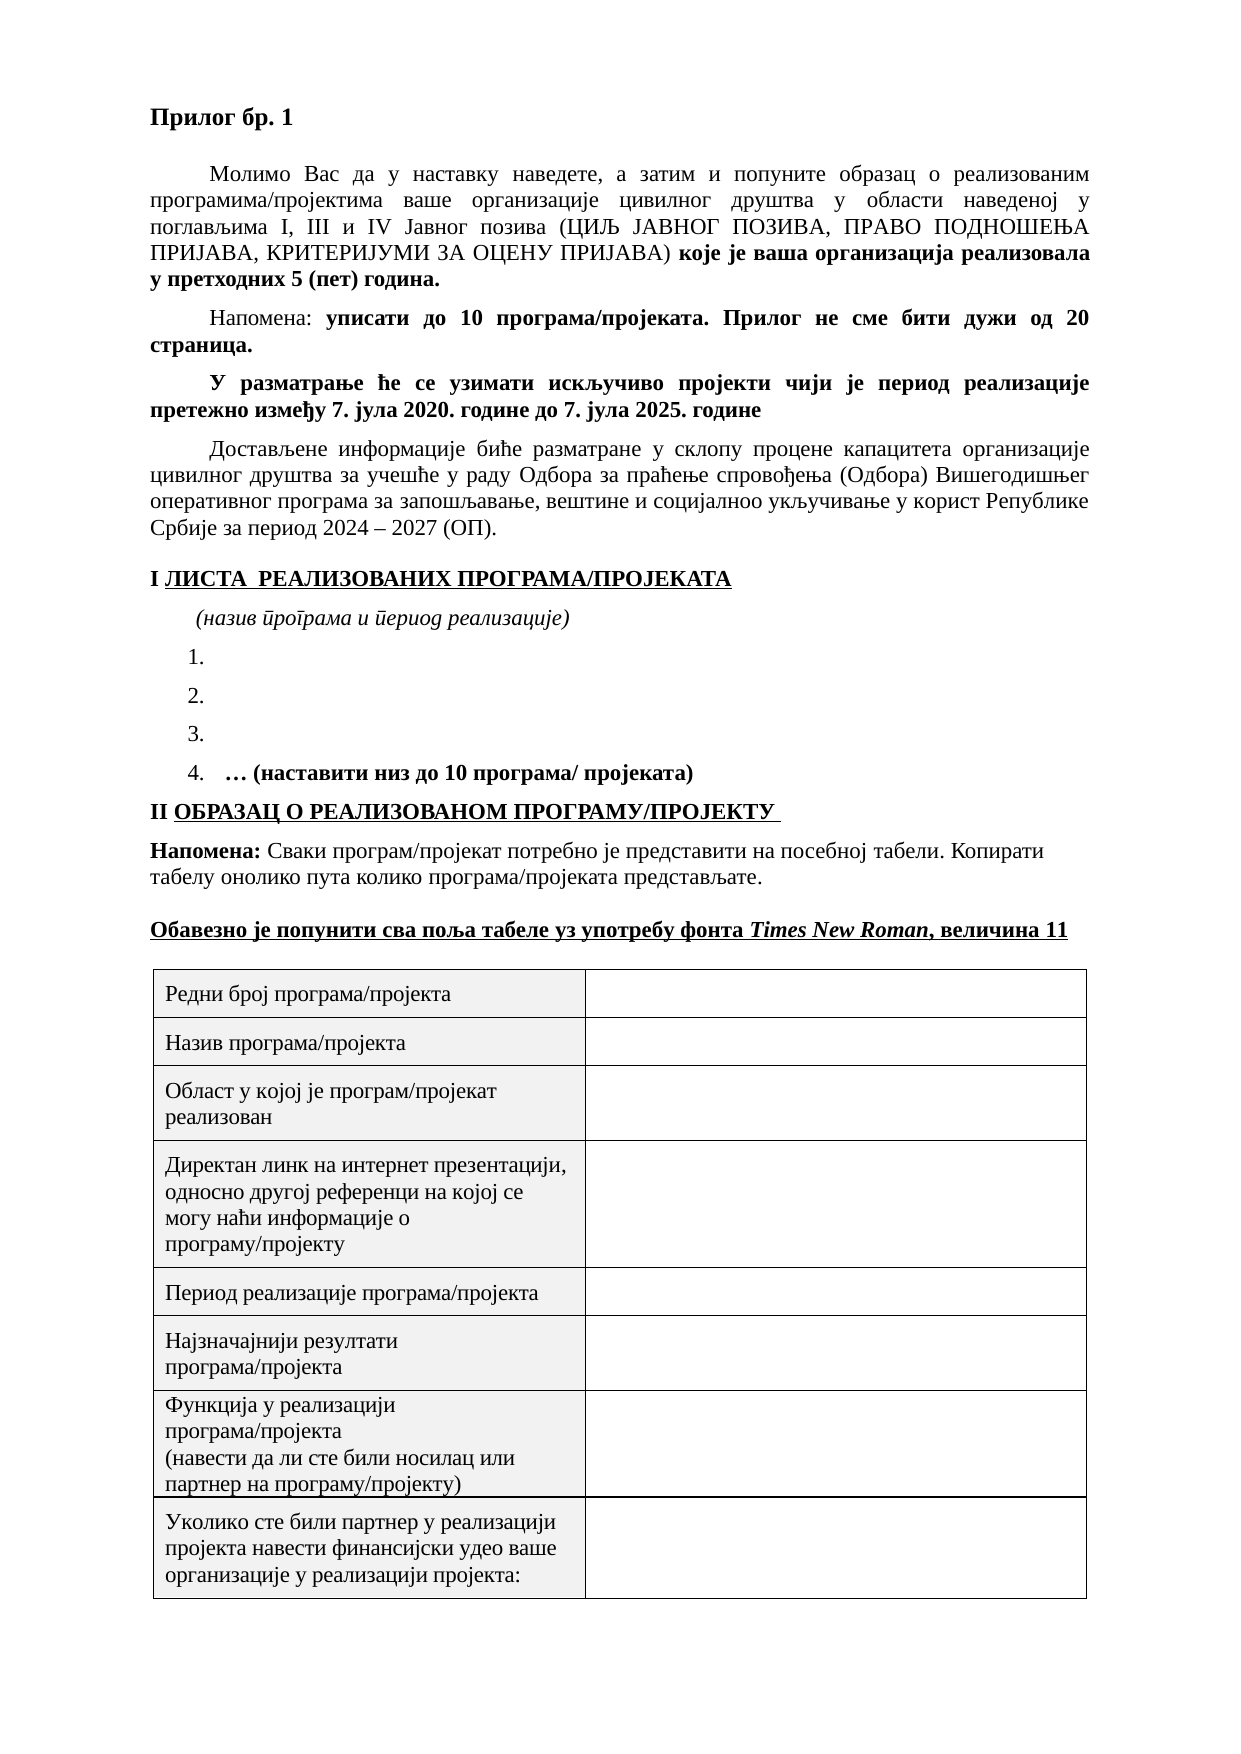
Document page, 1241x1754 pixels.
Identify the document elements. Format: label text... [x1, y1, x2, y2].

table_cell [586, 1066, 1086, 1140]
table_cell [586, 1498, 1086, 1597]
table_header [586, 970, 1086, 1017]
text (назив програма и период реализације) [150, 604, 1090, 630]
text Напомена: уписати до 10 програма/пројеката. Прилог не сме бити дужи од 20 страница. [150, 304, 1090, 357]
table_cell [586, 1268, 1086, 1315]
table_cell Функција у реализацији програма/пројекта (навести да ли сте били носилац или партнер на програму/пројекту) [154, 1391, 585, 1496]
table_cell [586, 1316, 1086, 1390]
table_cell Област у којој је програм/пројекат реализован [154, 1066, 585, 1140]
table_cell Период реализације програма/пројекта [154, 1268, 585, 1315]
table_cell Назив програма/пројекта [154, 1018, 585, 1065]
table_cell Директан линк на интернет презентацији, односно другој референци на којој се могу наћи информације о програму/пројекту [154, 1141, 585, 1267]
text Достављене информације биће разматране у склопу процене капацитета организације цивилног друштва за учешће у раду Одбора за праћење спровођења (Одбора) Вишегодишњег оперативног програма за запошљавање, вештине и социјалноо укључивање у корист Републике Србије за период 2024 – 2027 (ОП). [150, 435, 1090, 540]
text Обавезно је попунити сва поља табеле уз употребу фонта Times New Roman, величина 11 [150, 916, 1090, 942]
text I ЛИСТА РЕАЛИЗОВАНИХ ПРОГРАМА/ПРОЈЕКАТА [150, 565, 1090, 591]
table_cell [586, 1391, 1086, 1496]
text У разматрање ће се узимати искључиво пројекти чији је период реализације претежно између 7. јула 2020. године до 7. јула 2025. године [150, 369, 1090, 422]
list … (наставити низ до 10 програма/ пројеката) [187, 759, 1090, 786]
table_cell [586, 1018, 1086, 1065]
table_header Редни број програма/пројекта [154, 970, 585, 1017]
text Напомена: Сваки програм/пројекат потребно је представити на посебној табели. Копирати табелу онолико пута колико програма/пројеката представљате. [150, 837, 1090, 890]
text II ОБРАЗАЦ О РЕАЛИЗОВАНОМ ПРОГРАМУ/ПРОЈЕКТУ [150, 798, 1090, 824]
table_cell [586, 1141, 1086, 1267]
text Молимо Вас да у наставку наведете, а затим и попуните образац о реализованим програмима/пројектима ваше организације цивилног друштва у области наведеној у поглављима I, III и IV Јавног позива (ЦИЉ ЈАВНОГ ПОЗИВА, ПРАВО ПОДНОШЕЊА ПРИЈАВА, КРИТЕРИЈУМИ ЗА ОЦЕНУ ПРИЈАВА) које је ваша организација реализовала у претходних 5 (пет) година. [150, 160, 1090, 292]
table_cell Уколико сте били партнер у реализацији пројекта навести финансијски удео ваше организације у реализацији пројекта: [154, 1498, 585, 1597]
table_cell Најзначајнији резултати програма/пројекта [154, 1316, 585, 1390]
